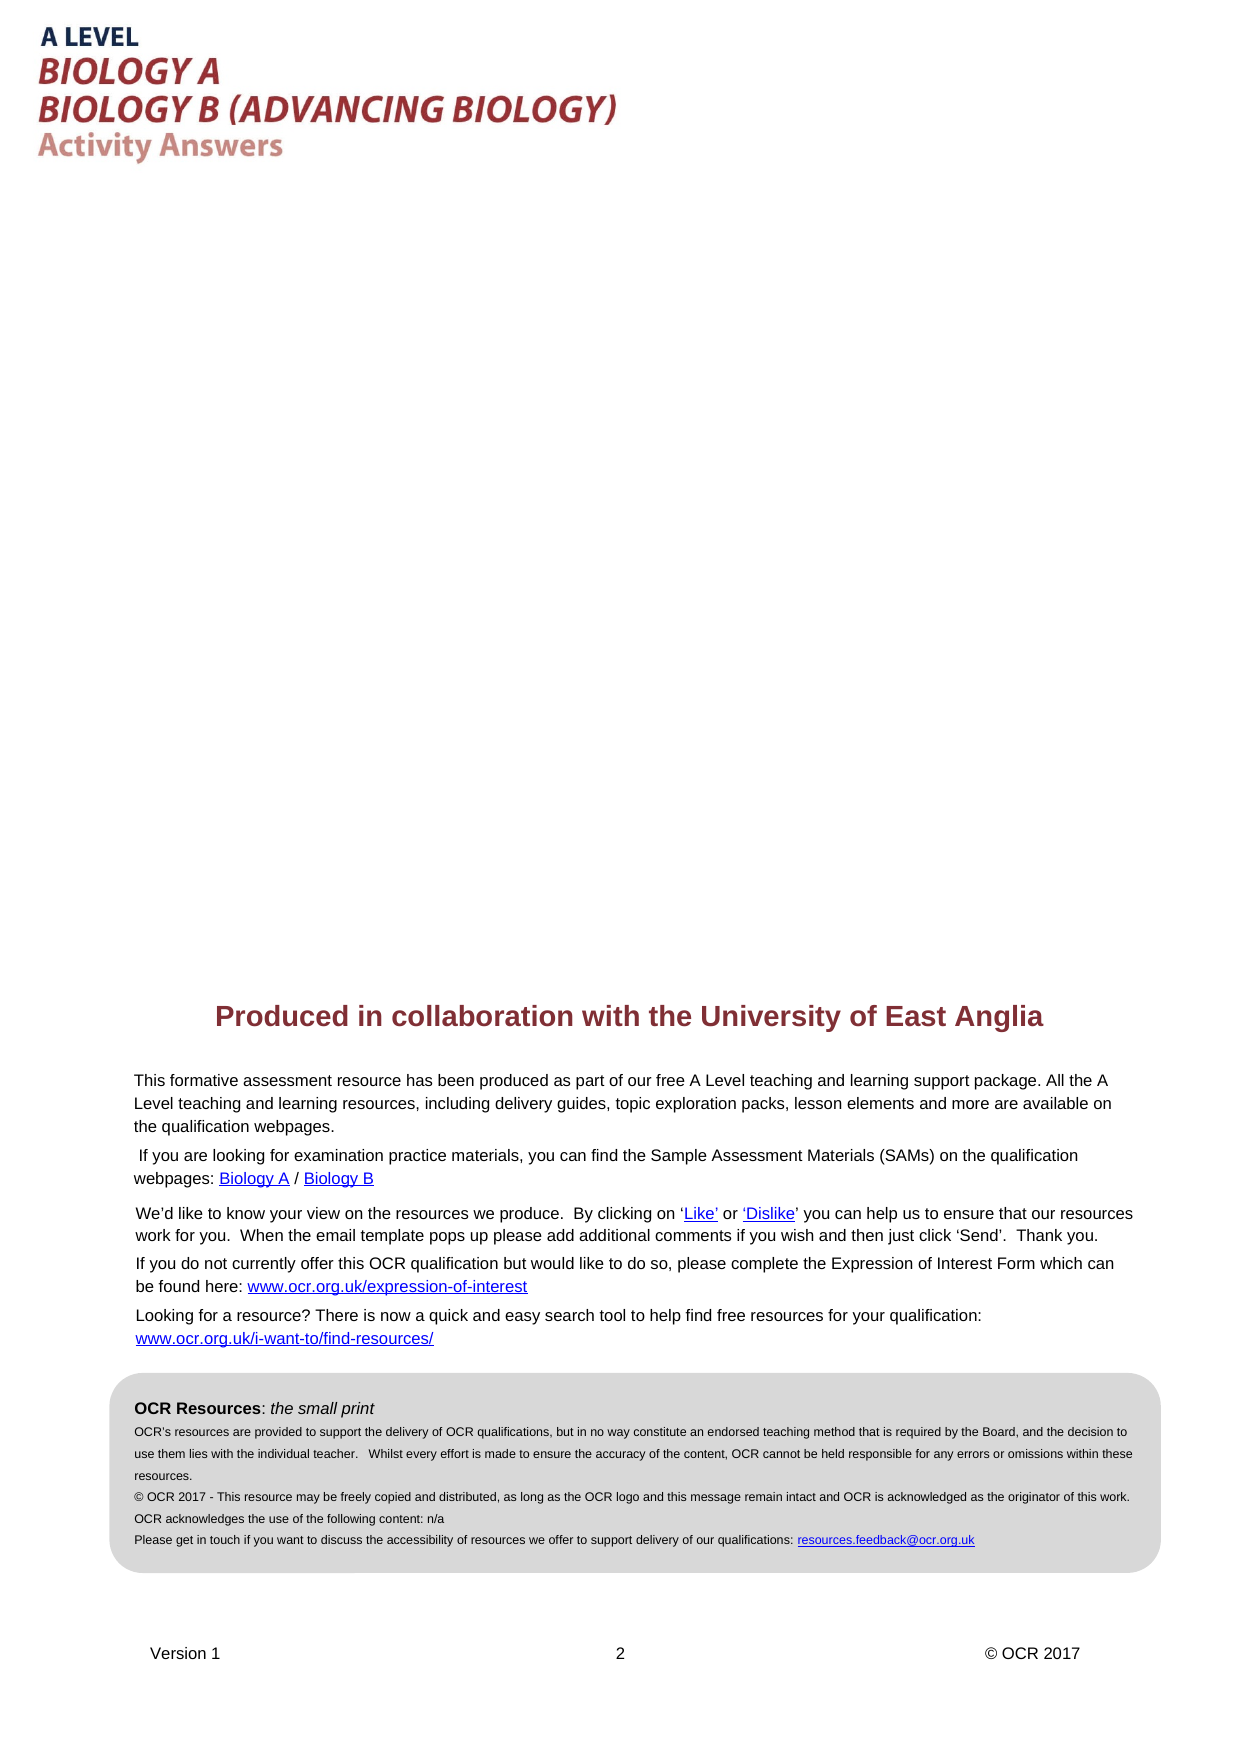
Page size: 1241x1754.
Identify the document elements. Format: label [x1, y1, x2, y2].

picture [0, 0, 1236, 176]
